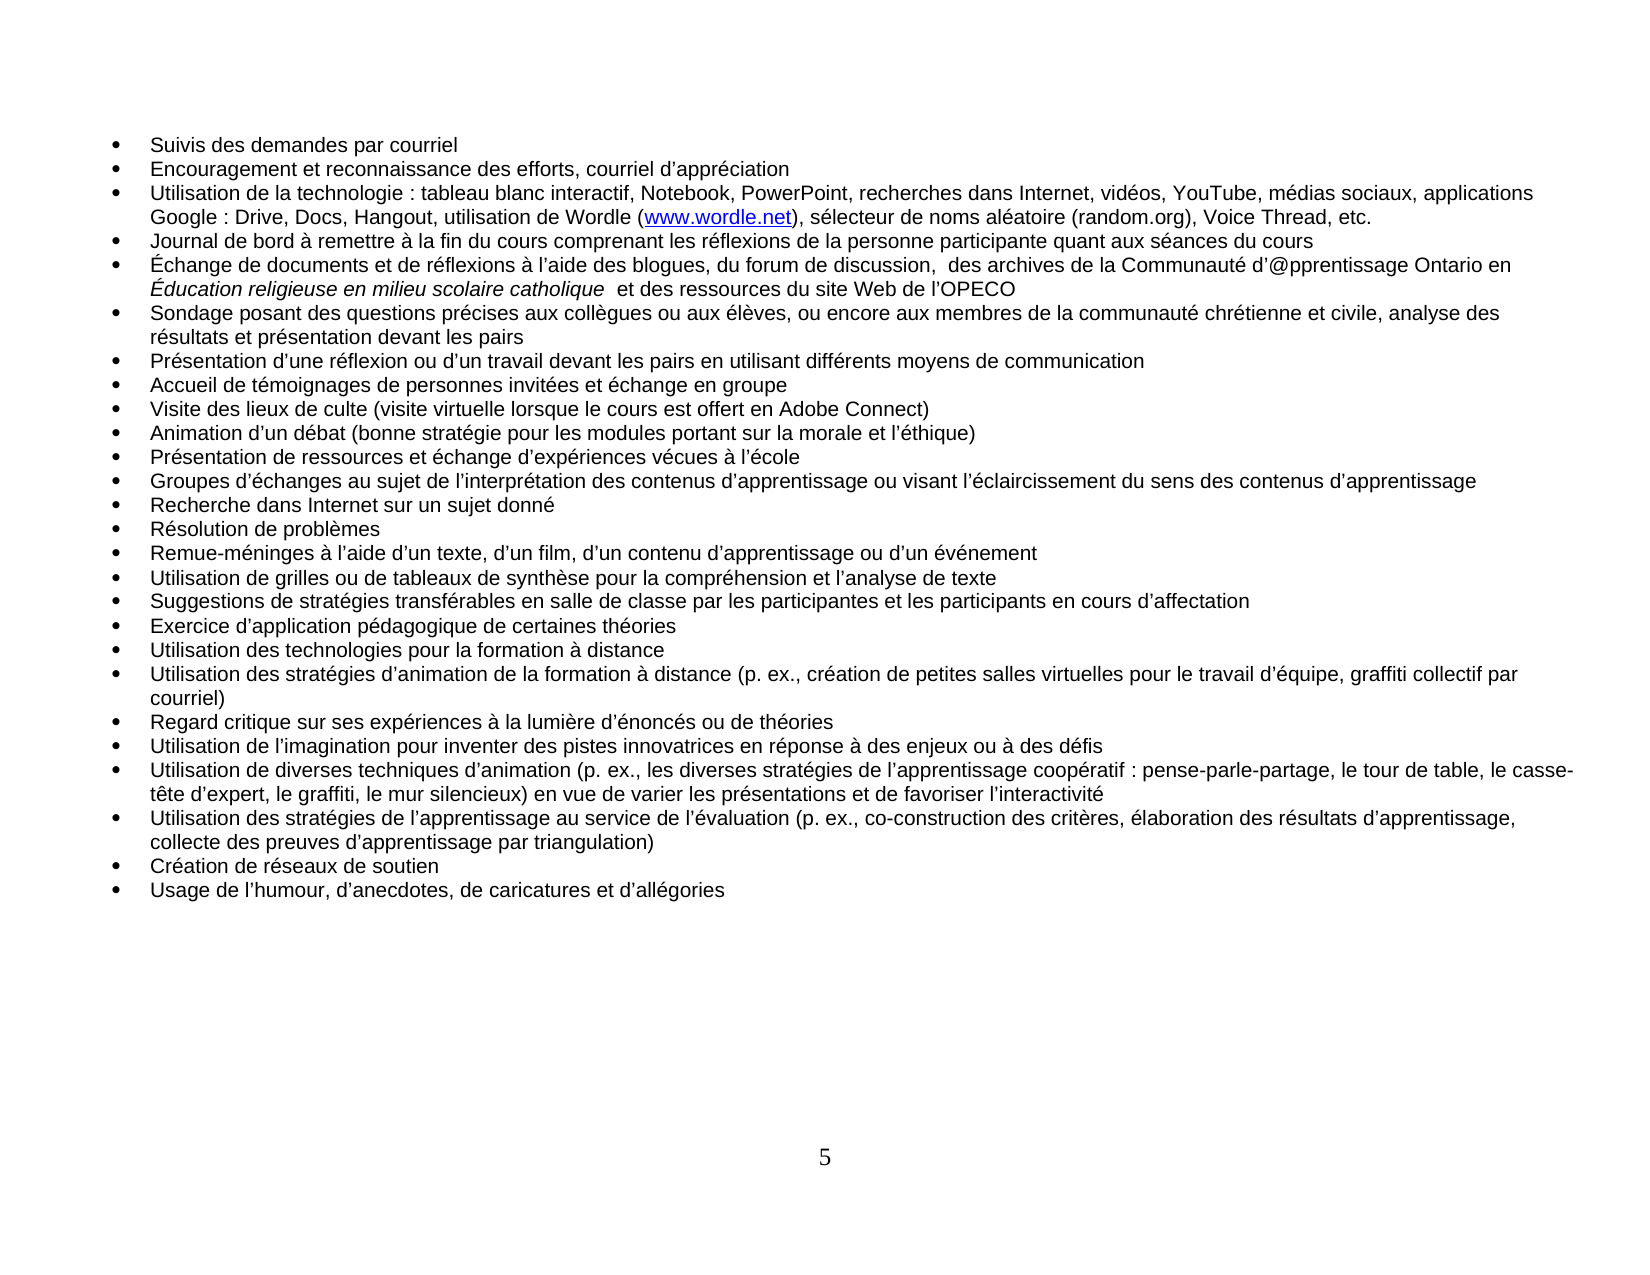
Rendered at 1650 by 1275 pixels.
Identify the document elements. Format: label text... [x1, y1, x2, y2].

list Utilisation des stratégies d’animation de la formation à distance (p. ex., création de petites salles virtuelles pour le travail d’équipe, graffiti collectif par courriel) [112, 662, 1575, 709]
list Présentation de ressources et échange d’expériences vécues à l’école [112, 445, 1575, 469]
list Suggestions de stratégies transférables en salle de classe par les participantes et les participants en cours d’affectation [112, 589, 1575, 613]
list Remue-méninges à l’aide d’un texte, d’un film, d’un contenu d’apprentissage ou d’un événement [112, 541, 1575, 565]
list Visite des lieux de culte (visite virtuelle lorsque le cours est offert en Adobe Connect) [112, 397, 1575, 421]
list Exercice d’application pédagogique de certaines théories [112, 613, 1575, 637]
list Animation d’un débat (bonne stratégie pour les modules portant sur la morale et l’éthique) [112, 421, 1575, 445]
list Encouragement et reconnaissance des efforts, courriel d’appréciation [112, 157, 1575, 181]
list Présentation d’une réflexion ou d’un travail devant les pairs en utilisant différents moyens de communication [112, 349, 1575, 373]
list Recherche dans Internet sur un sujet donné [112, 493, 1575, 517]
list Groupes d’échanges au sujet de l’interprétation des contenus d’apprentissage ou visant l’éclaircissement du sens des contenus d’apprentissage [112, 469, 1575, 493]
list Utilisation de grilles ou de tableaux de synthèse pour la compréhension et l’analyse de texte [112, 565, 1575, 589]
list Résolution de problèmes [112, 517, 1575, 541]
list Suivis des demandes par courriel [112, 132, 1575, 157]
list Accueil de témoignages de personnes invitées et échange en groupe [112, 373, 1575, 397]
list Regard critique sur ses expériences à la lumière d’énoncés ou de théories [112, 709, 1575, 734]
list Utilisation de l’imagination pour inventer des pistes innovatrices en réponse à des enjeux ou à des défis [112, 734, 1575, 758]
list Journal de bord à remettre à la fin du cours comprenant les réflexions de la personne participante quant aux séances du cours [112, 229, 1575, 253]
list Sondage posant des questions précises aux collègues ou aux élèves, ou encore aux membres de la communauté chrétienne et civile, analyse des résultats et présentation devant les pairs [112, 301, 1575, 349]
list Utilisation des stratégies de l’apprentissage au service de l’évaluation (p. ex., co-construction des critères, élaboration des résultats d’apprentissage, collecte des preuves d’apprentissage par triangulation) [112, 806, 1575, 854]
list Utilisation des technologies pour la formation à distance [112, 637, 1575, 662]
list Utilisation de diverses techniques d’animation (p. ex., les diverses stratégies de l’apprentissage coopératif : pense-parle-partage, le tour de table, le casse-tête d’expert, le graffiti, le mur silencieux) en vue de varier les présentations et de favoriser l’interactivité [112, 758, 1575, 806]
list Usage de l’humour, d’anecdotes, de caricatures et d’allégories [112, 878, 1575, 902]
list Échange de documents et de réflexions à l’aide des blogues, du forum de discussion, des archives de la Communauté d’@pprentissage Ontario en Éducation religieuse en milieu scolaire catholique et des ressources du site Web de l’OPECO [112, 253, 1575, 301]
list Utilisation de la technologie : tableau blanc interactif, Notebook, PowerPoint, recherches dans Internet, vidéos, YouTube, médias sociaux, applications Google : Drive, Docs, Hangout, utilisation de Wordle (www.wordle.net), sélecteur de noms aléatoire (random.org), Voice Thread, etc. [112, 181, 1575, 229]
list Création de réseaux de soutien [112, 854, 1575, 878]
